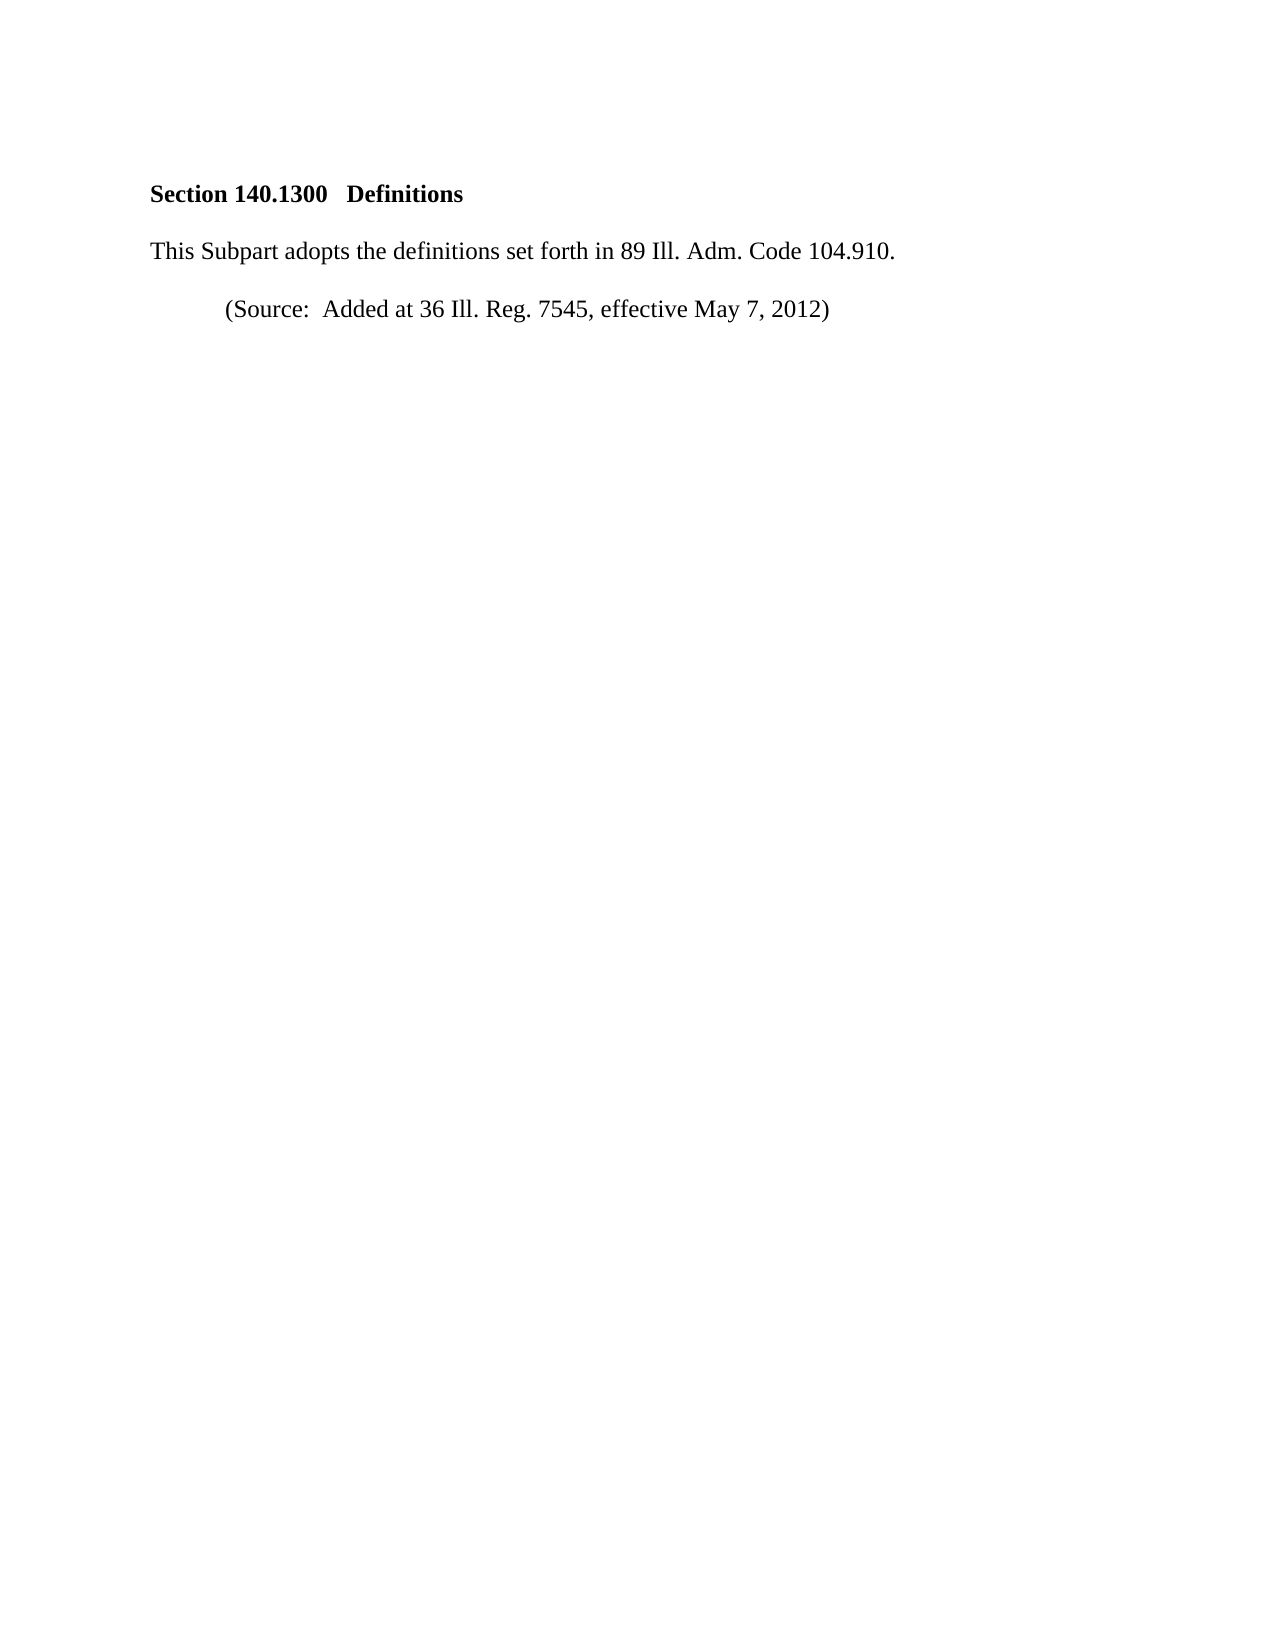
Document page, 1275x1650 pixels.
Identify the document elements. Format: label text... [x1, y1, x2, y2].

text Section 140.1300 Definitions [150, 179, 1125, 207]
text This Subpart adopts the definitions set forth in 89 Adm. Code 104.910. [150, 236, 1125, 265]
text (Source: Added at 36 Ill. Reg. 7545, effective May 7, 2012) [225, 294, 1125, 322]
